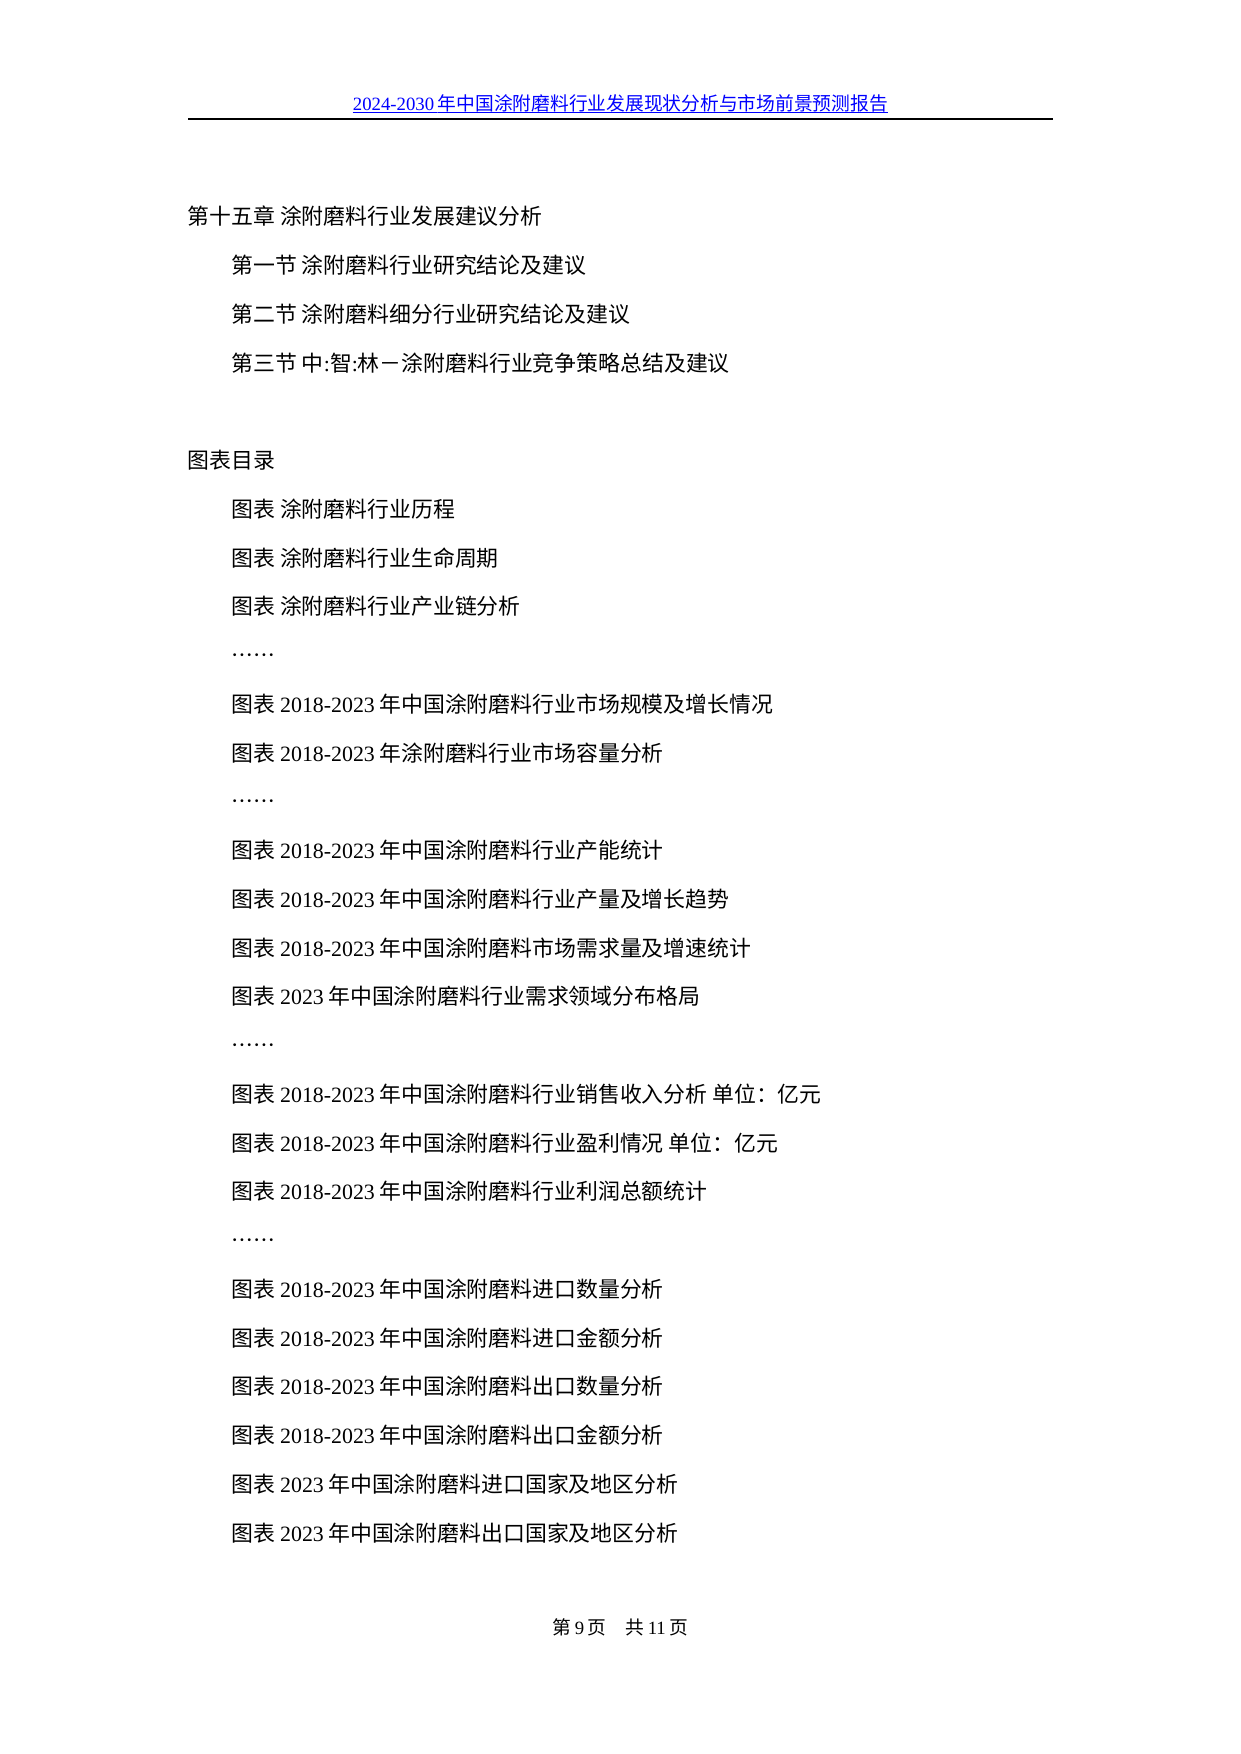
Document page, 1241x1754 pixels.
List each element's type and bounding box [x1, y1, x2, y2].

text [187, 150, 1053, 1548]
